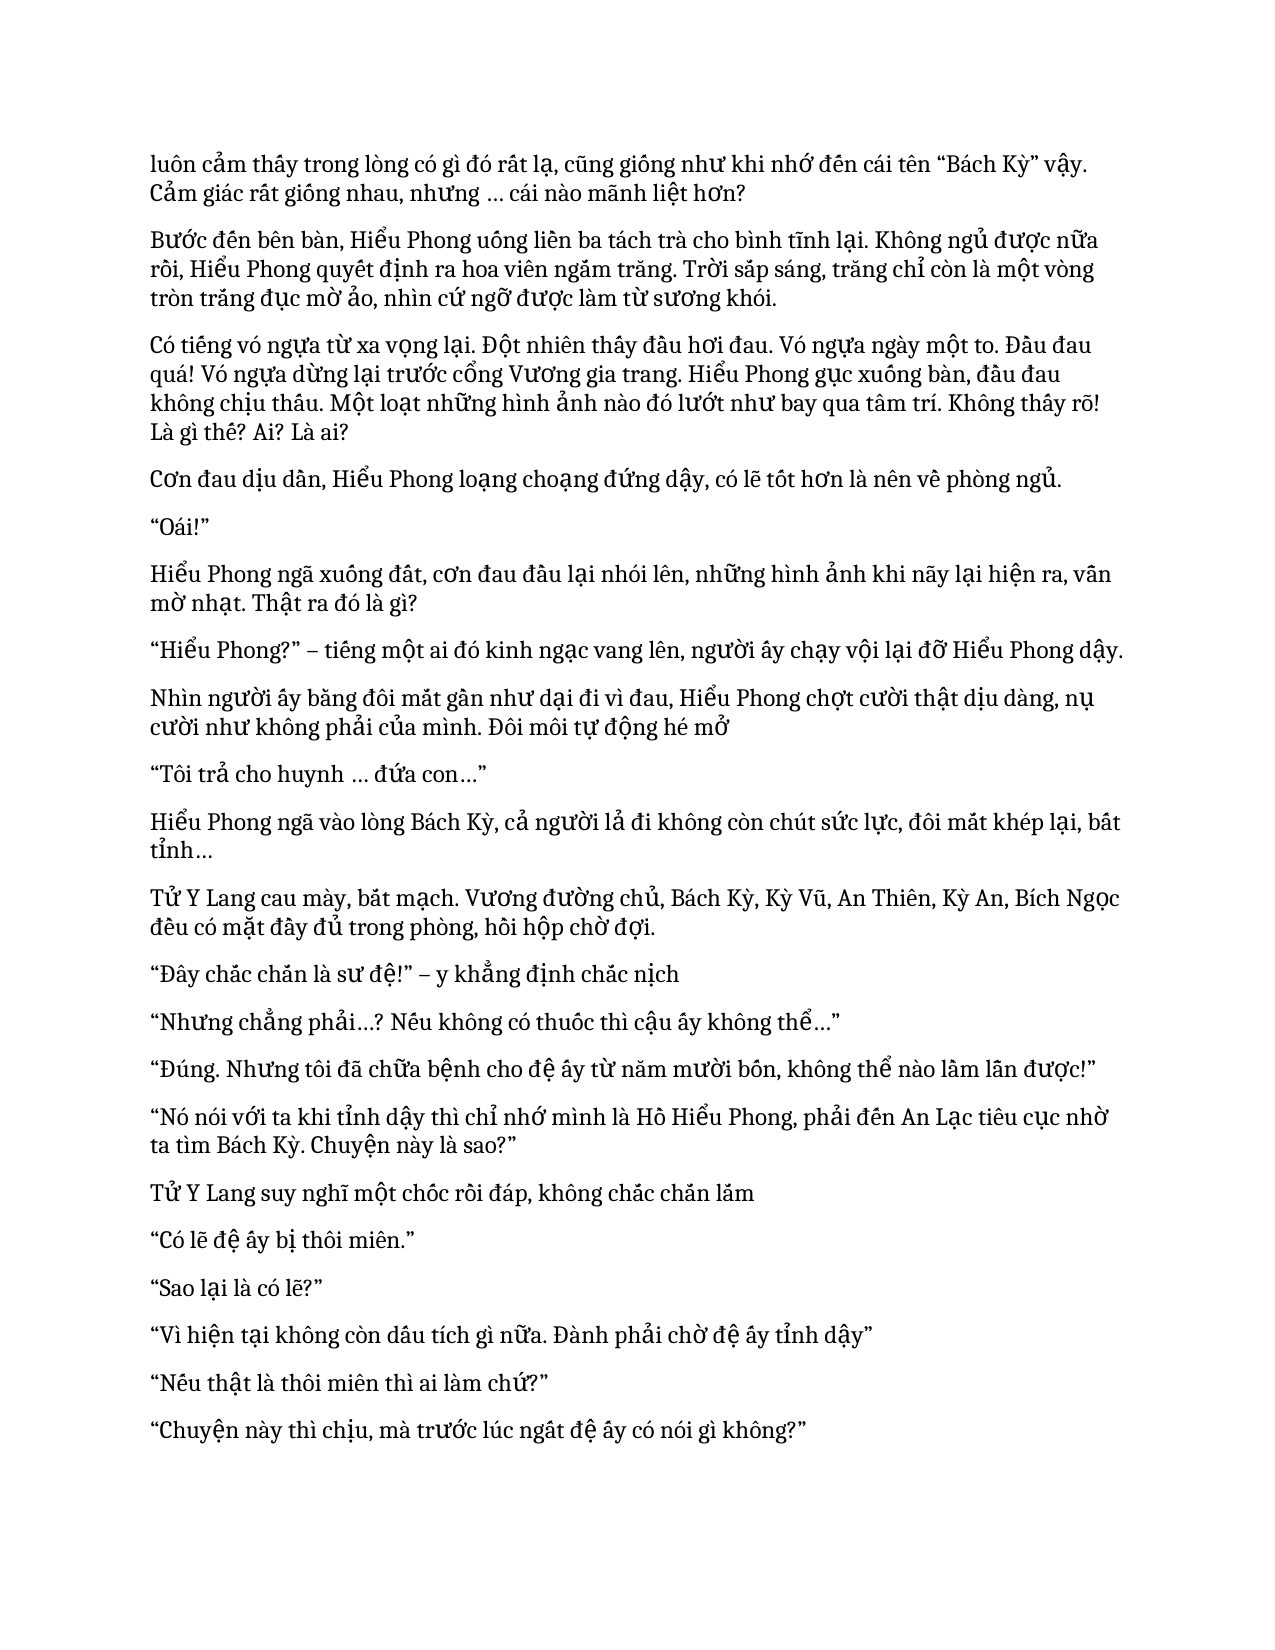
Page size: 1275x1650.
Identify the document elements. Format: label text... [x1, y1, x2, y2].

text Bước đến bên bàn, Hiểu Phong uống liền ba tách trà cho bình tĩnh lại. Không ngủ được nữa rồi, Hiểu Phong quyết định ra hoa viên ngắm trăng. Trời sắp sáng, trăng chỉ còn là một vòng tròn trắng đục mờ ảo, nhìn cứ ngỡ được làm từ sương khói. [150, 226, 1125, 312]
text “Oái!” [150, 512, 1125, 541]
text Cơn đau dịu dần, Hiểu Phong loạng choạng đứng dậy, có lẽ tốt hơn là nên về phòng ngủ. [150, 465, 1125, 494]
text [150, 150, 1125, 207]
text Có tiếng vó ngựa từ xa vọng lại. Đột nhiên thấy đầu hơi đau. Vó ngựa ngày một to. Đầu đau quá! Vó ngựa dừng lại trước cổng Vương gia trang. Hiểu Phong gục xuống bàn, đầu đau không chịu thấu. Một loạt những hình ảnh nào đó lướt như bay qua tâm trí. Không thấy rõ! Là gì thế? Ai? Là ai? [150, 331, 1125, 446]
text Hiểu Phong ngã xuống đất, cơn đau đầu lại nhói lên, những hình ảnh khi nãy lại hiện ra, vẫn mờ nhạt. Thật ra đó là gì? [150, 560, 1125, 617]
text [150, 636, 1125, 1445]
